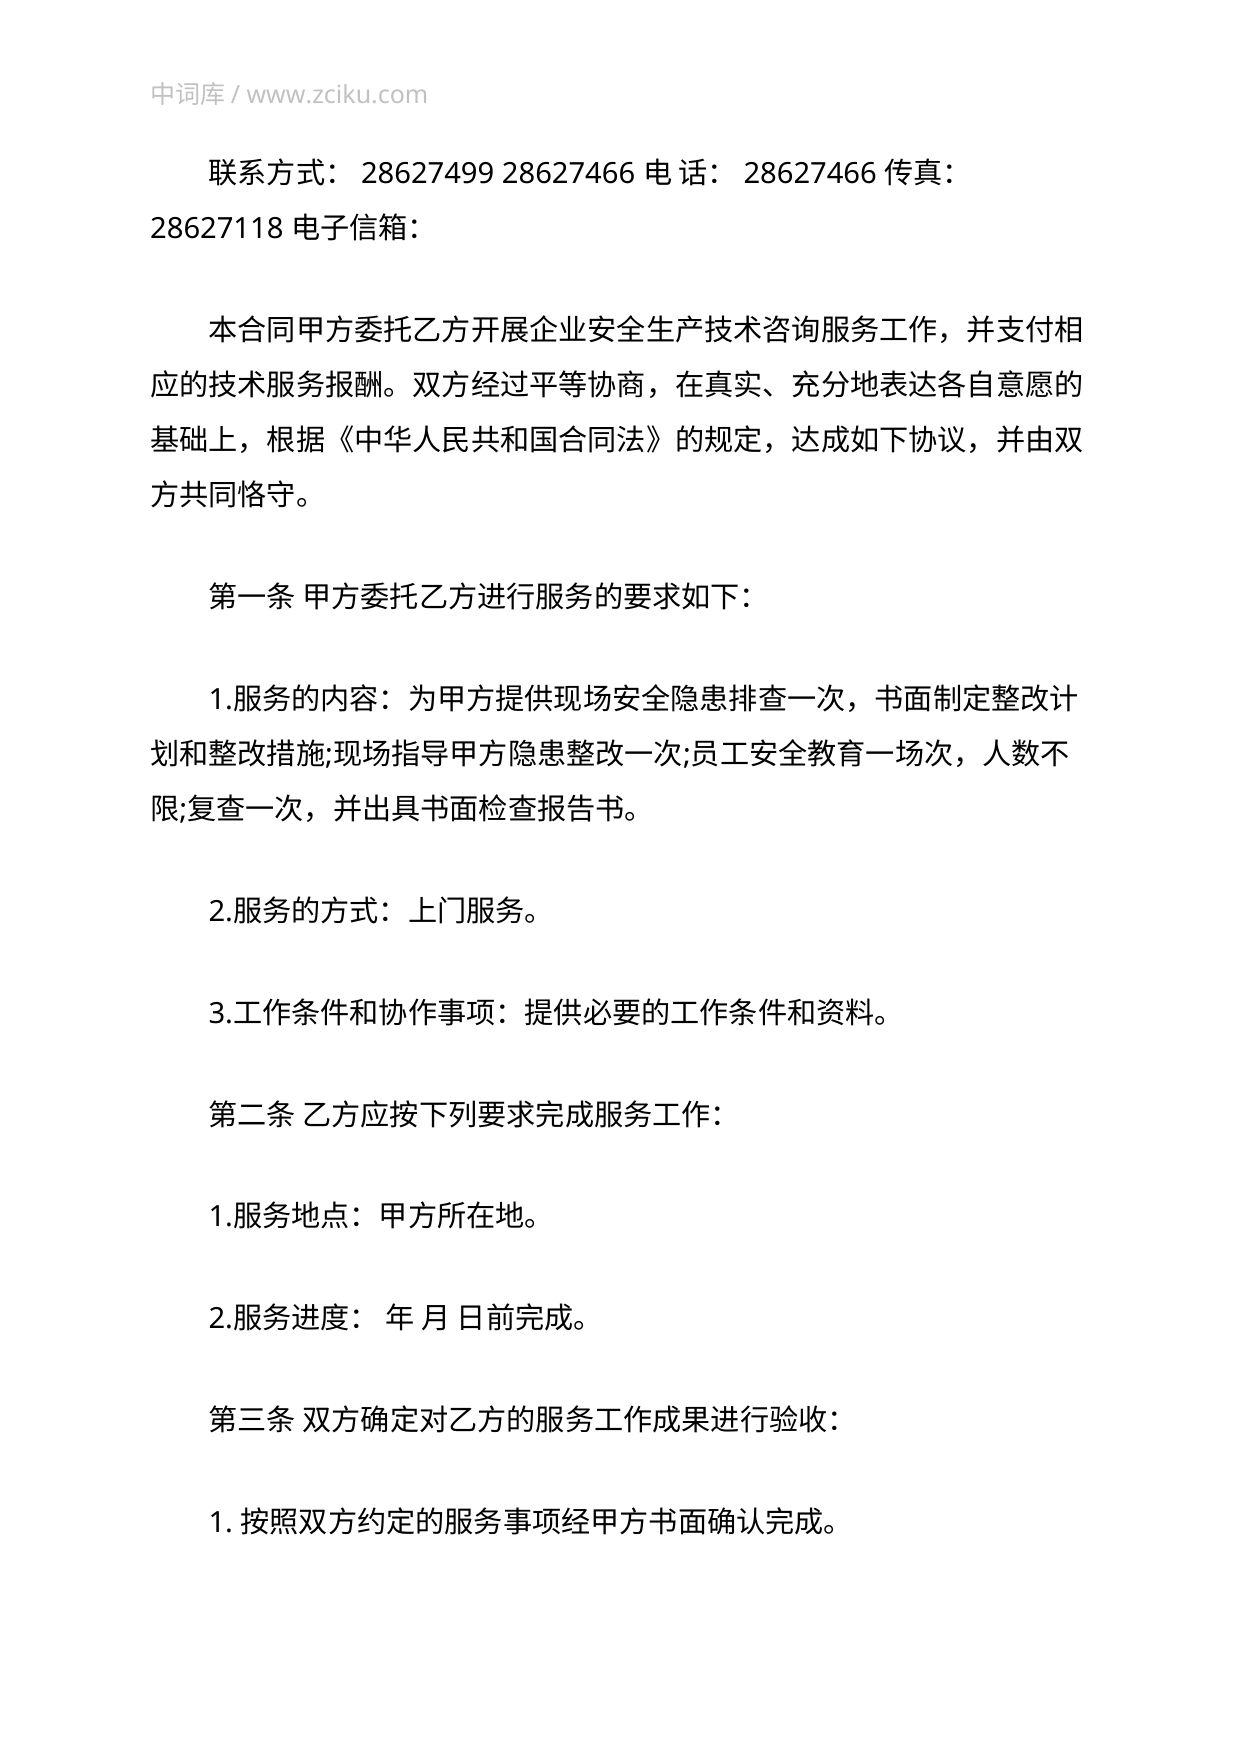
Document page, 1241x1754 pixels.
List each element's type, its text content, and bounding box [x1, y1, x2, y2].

text 第三条 双方确定对乙方的服务工作成果进行验收： [150, 1397, 1090, 1439]
text 1. 按照双方约定的服务事项经甲方书面确认完成。 [150, 1499, 1090, 1541]
text 本合同甲方委托乙方开展企业安全生产技术咨询服务工作，并支付相应的技术服务报酬。双方经过平等协商，在真实、充分地表达各自意愿的基础上，根据《中华人民共和国合同法》的规定，达成如下协议，并由双方共同恪守。 [150, 307, 1090, 514]
text 2.服务的方式：上门服务。 [150, 887, 1090, 929]
text 3.工作条件和协作事项：提供必要的工作条件和资料。 [150, 989, 1090, 1032]
text 第二条 乙方应按下列要求完成服务工作： [150, 1091, 1090, 1133]
text 第一条 甲方委托乙方进行服务的要求如下： [150, 573, 1090, 616]
text 2.服务进度： 年 月 日前完成。 [150, 1295, 1090, 1337]
text 1.服务地点：甲方所在地。 [150, 1193, 1090, 1235]
text 1.服务的内容：为甲方提供现场安全隐患排查一次，书面制定整改计划和整改措施;现场指导甲方隐患整改一次;员工安全教育一场次，人数不限;复查一次，并出具书面检查报告书。 [150, 675, 1090, 828]
text 联系方式： 28627499 28627466 电 话： 28627466 传真： 28627118 电子信箱： [150, 150, 1090, 247]
